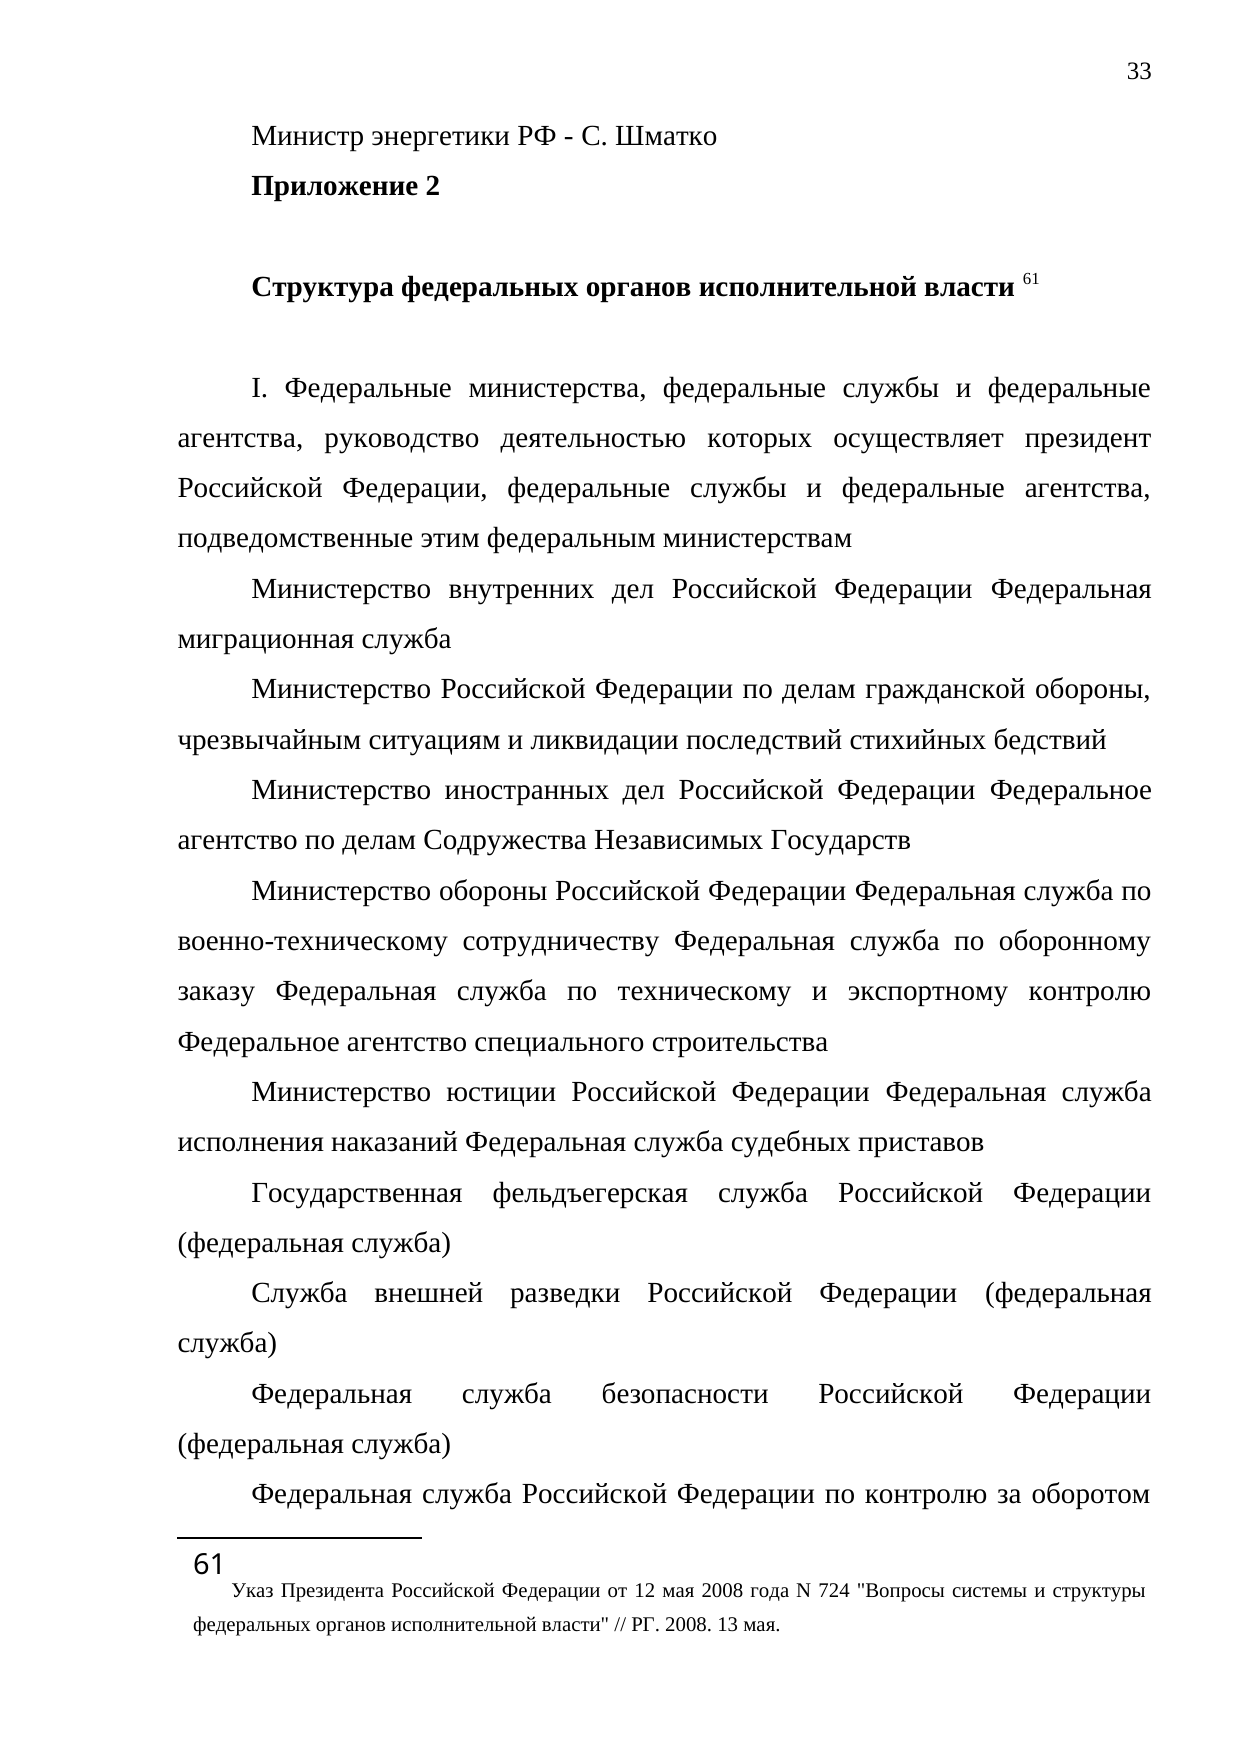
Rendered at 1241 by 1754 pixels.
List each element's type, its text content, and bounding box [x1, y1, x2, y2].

text Министерство иностранных дел Российской Федерации Федеральное агентство по делам Содружества Независимых Государств [177, 772, 1152, 856]
text Федеральная служба безопасности Российской Федерации (федеральная служба) [177, 1376, 1152, 1460]
text Министерство юстиции Российской Федерации Федеральная служба исполнения наказаний Федеральная служба судебных приставов [177, 1074, 1152, 1158]
text Министерство Российской Федерации по делам гражданской обороны, чрезвычайным ситуациям и ликвидации последствий стихийных бедствий [177, 672, 1152, 755]
text Министерство внутренних дел Российской Федерации Федеральная миграционная служба [177, 571, 1152, 655]
text Приложение 2 [177, 168, 1152, 202]
text Министерство обороны Российской Федерации Федеральная служба по военно-техническому сотрудничеству Федеральная служба по оборонному заказу Федеральная служба по техническому и экспортному контролю Федеральное агентство специального строительства [177, 873, 1152, 1057]
text Структура федеральных органов исполнительной власти [177, 269, 1152, 303]
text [177, 1477, 1152, 1510]
text Государственная фельдъегерская служба Российской Федерации (федеральная служба) [177, 1175, 1152, 1258]
text Министр энергетики РФ - С. Шматко [177, 118, 1152, 152]
text Служба внешней разведки Российской Федерации (федеральная служба) [177, 1275, 1152, 1359]
text I. Федеральные министерства, федеральные службы и федеральные агентства, руководство деятельностью которых осуществляет президент Российской Федерации, федеральные службы и федеральные агентства, подведомственные этим федеральным министерствам [177, 370, 1152, 554]
